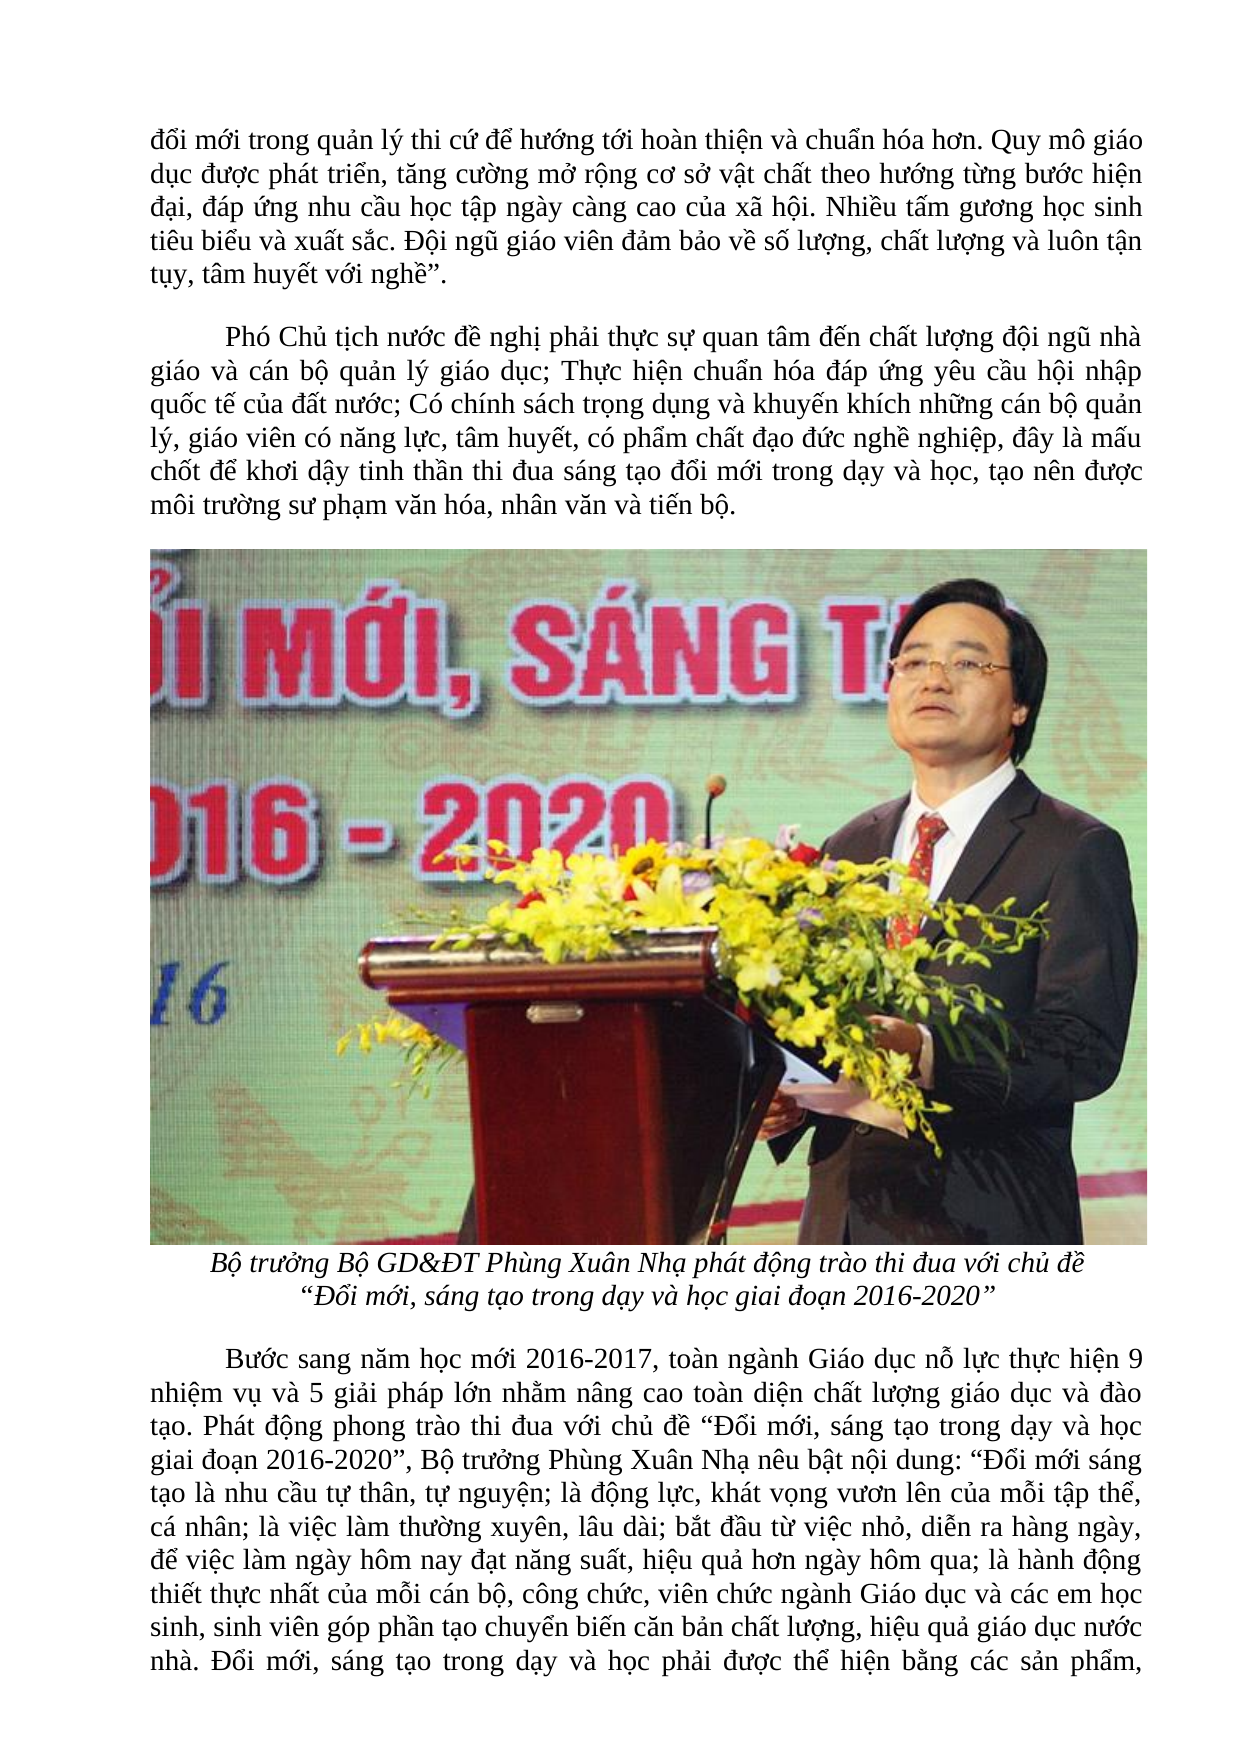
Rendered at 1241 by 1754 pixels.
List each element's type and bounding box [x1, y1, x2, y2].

picture [150, 549, 1148, 1245]
table_cell [147, 90, 1147, 1680]
